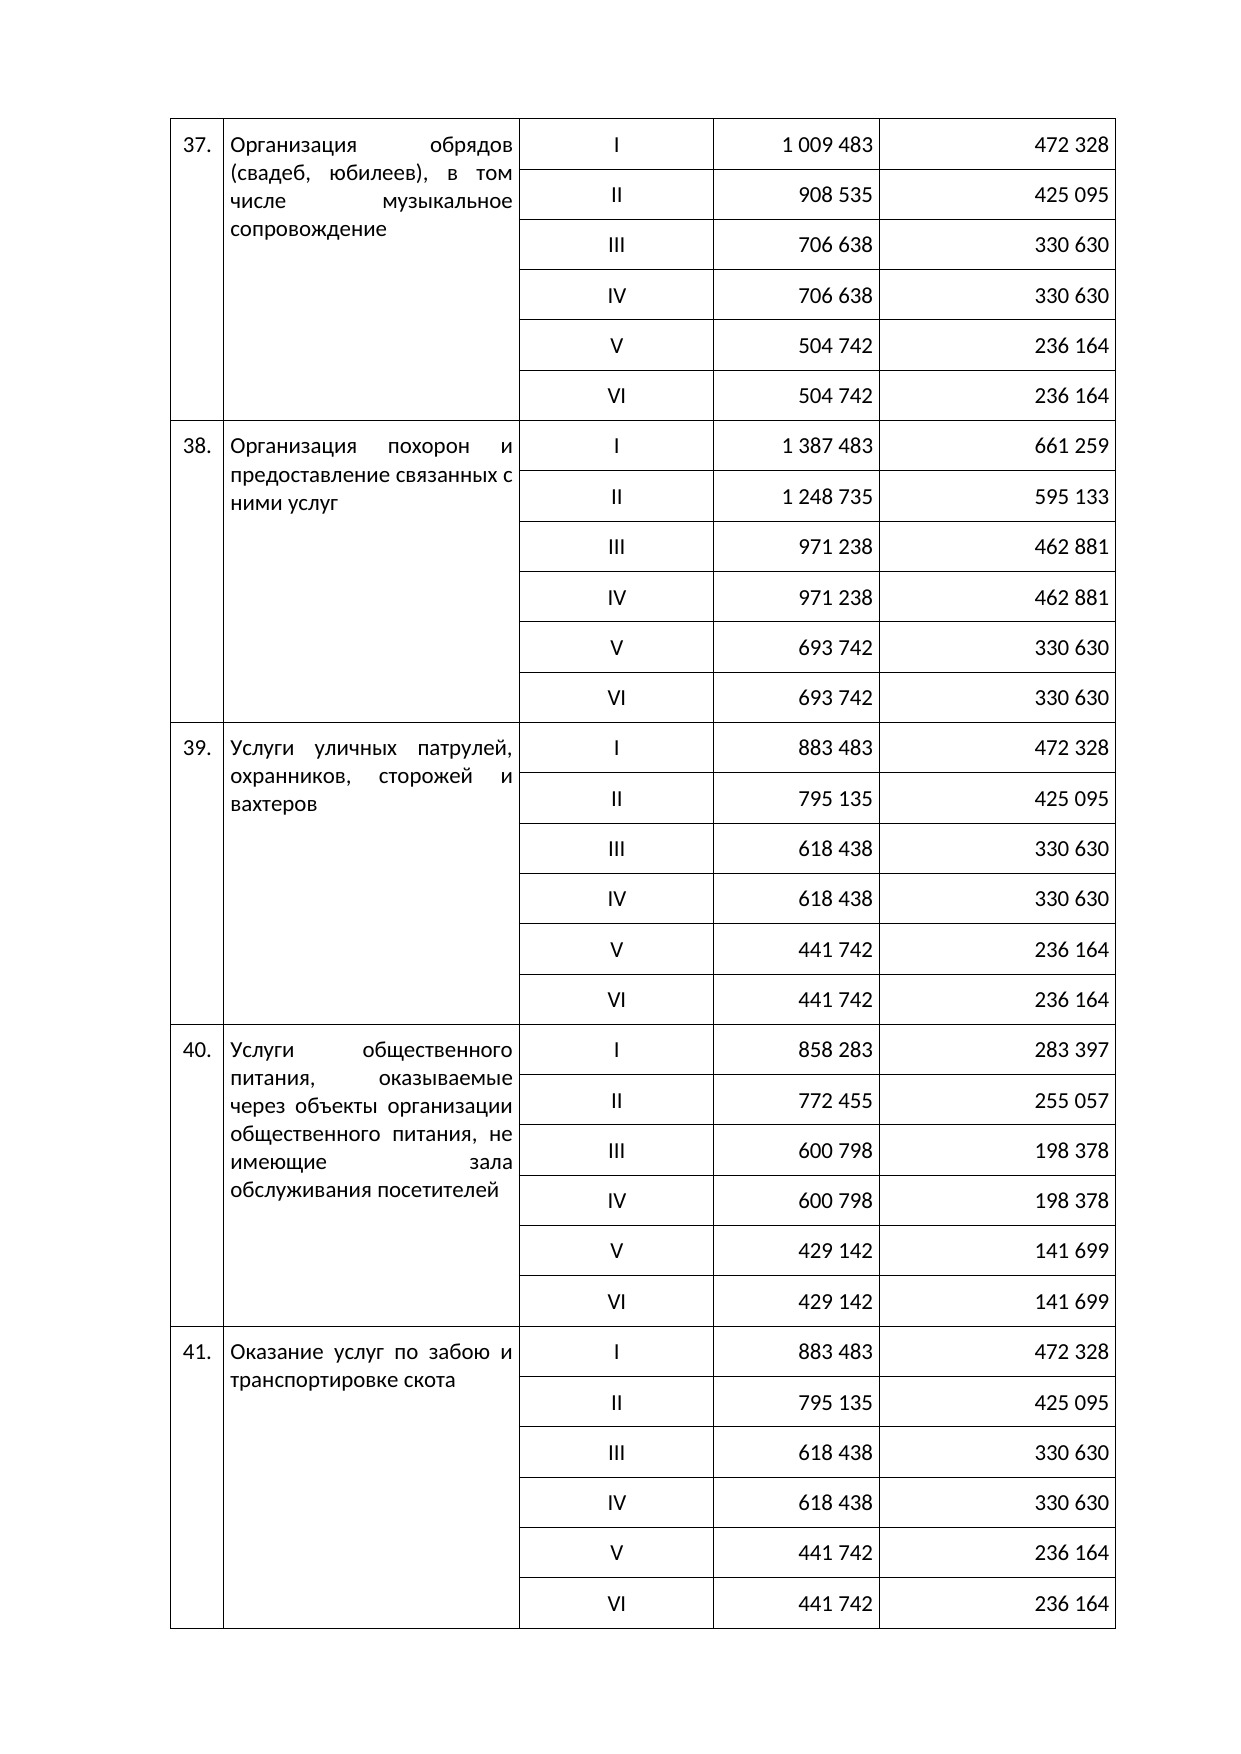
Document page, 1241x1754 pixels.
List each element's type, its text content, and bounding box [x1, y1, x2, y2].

table_cell III [520, 824, 713, 873]
table_cell 858 283 [714, 1025, 879, 1074]
table_cell 236 164 [880, 975, 1115, 1024]
table_cell VI [520, 371, 713, 420]
table_cell 41. [171, 1327, 223, 1627]
table_cell 330 630 [880, 673, 1115, 722]
table_cell I [520, 421, 713, 470]
table_cell 441 742 [714, 924, 879, 973]
table_cell V [520, 622, 713, 672]
table_cell 330 630 [880, 270, 1115, 319]
table_cell 706 638 [714, 220, 879, 269]
table_cell 883 483 [714, 723, 879, 772]
table_cell 330 630 [880, 1478, 1115, 1527]
table_cell VI [520, 673, 713, 722]
table_cell I [520, 119, 713, 168]
table_cell 330 630 [880, 220, 1115, 269]
table_cell 462 881 [880, 522, 1115, 571]
table_cell II [520, 170, 713, 219]
table_cell I [520, 1025, 713, 1074]
table_cell V [520, 1528, 713, 1577]
table_cell IV [520, 1176, 713, 1225]
table_cell 504 742 [714, 371, 879, 420]
table_cell VI [520, 975, 713, 1024]
table_cell 472 328 [880, 119, 1115, 168]
table_cell V [520, 1226, 713, 1275]
table_cell III [520, 1427, 713, 1477]
table_cell II [520, 471, 713, 521]
table_cell 472 328 [880, 1327, 1115, 1376]
table_cell 236 164 [880, 320, 1115, 370]
table_cell 595 133 [880, 471, 1115, 521]
table_cell 441 742 [714, 1528, 879, 1577]
table_cell 39. [171, 723, 223, 1024]
table_cell 618 438 [714, 1478, 879, 1527]
table_cell 429 142 [714, 1276, 879, 1326]
table_cell 706 638 [714, 270, 879, 319]
table_cell Услуги общественного питания, оказываемые через объекты организации общественного питания, не имеющие зала обслуживания посетителей [224, 1025, 519, 1326]
table_cell Услуги уличных патрулей, охранников, сторожей и вахтеров [224, 723, 519, 1024]
table_cell 330 630 [880, 824, 1115, 873]
table_cell IV [520, 874, 713, 923]
table_cell Организация обрядов (свадеб, юбилеев), в том числе музыкальное сопровождение [224, 119, 519, 420]
table_cell 141 699 [880, 1226, 1115, 1275]
table_cell II [520, 1377, 713, 1426]
table_cell 462 881 [880, 572, 1115, 621]
table_cell 425 095 [880, 170, 1115, 219]
table_cell 37. [171, 119, 223, 420]
table_cell V [520, 320, 713, 370]
table_cell 693 742 [714, 673, 879, 722]
table_cell 198 378 [880, 1125, 1115, 1175]
table_cell 38. [171, 421, 223, 722]
table_cell 283 397 [880, 1025, 1115, 1074]
table_cell V [520, 924, 713, 973]
table_cell IV [520, 1478, 713, 1527]
table_cell 429 142 [714, 1226, 879, 1275]
table_cell 795 135 [714, 1377, 879, 1426]
table_cell 1 248 735 [714, 471, 879, 521]
table_cell 472 328 [880, 723, 1115, 772]
table_cell 1 387 483 [714, 421, 879, 470]
table_cell 330 630 [880, 874, 1115, 923]
table_cell 236 164 [880, 1578, 1115, 1627]
table_cell I [520, 1327, 713, 1376]
table_cell 236 164 [880, 924, 1115, 973]
table_cell 618 438 [714, 874, 879, 923]
table_cell II [520, 773, 713, 822]
table_cell III [520, 522, 713, 571]
table_cell Оказание услуг по забою и транспортировке скота [224, 1327, 519, 1627]
table_cell 198 378 [880, 1176, 1115, 1225]
table_cell 908 535 [714, 170, 879, 219]
table_cell 772 455 [714, 1075, 879, 1124]
table_cell 330 630 [880, 1427, 1115, 1477]
table_cell 618 438 [714, 1427, 879, 1477]
table_cell 971 238 [714, 572, 879, 621]
table_cell 693 742 [714, 622, 879, 672]
table_cell 883 483 [714, 1327, 879, 1376]
table_cell 441 742 [714, 1578, 879, 1627]
table_cell 661 259 [880, 421, 1115, 470]
table_cell 255 057 [880, 1075, 1115, 1124]
table_cell 330 630 [880, 622, 1115, 672]
table_cell II [520, 1075, 713, 1124]
table_cell VI [520, 1276, 713, 1326]
table_cell 141 699 [880, 1276, 1115, 1326]
table_cell 600 798 [714, 1176, 879, 1225]
table_cell 425 095 [880, 1377, 1115, 1426]
table_cell III [520, 1125, 713, 1175]
table_cell 441 742 [714, 975, 879, 1024]
table_cell 795 135 [714, 773, 879, 822]
table_cell IV [520, 572, 713, 621]
table_cell VI [520, 1578, 713, 1627]
table_cell III [520, 220, 713, 269]
table_cell IV [520, 270, 713, 319]
table_cell 236 164 [880, 371, 1115, 420]
table_cell 236 164 [880, 1528, 1115, 1577]
table_cell 600 798 [714, 1125, 879, 1175]
table_cell 425 095 [880, 773, 1115, 822]
table_cell 971 238 [714, 522, 879, 571]
table_cell 618 438 [714, 824, 879, 873]
table_cell Организация похорон и предоставление связанных с ними услуг [224, 421, 519, 722]
table_cell I [520, 723, 713, 772]
table_cell 1 009 483 [714, 119, 879, 168]
table_cell 40. [171, 1025, 223, 1326]
table_cell 504 742 [714, 320, 879, 370]
